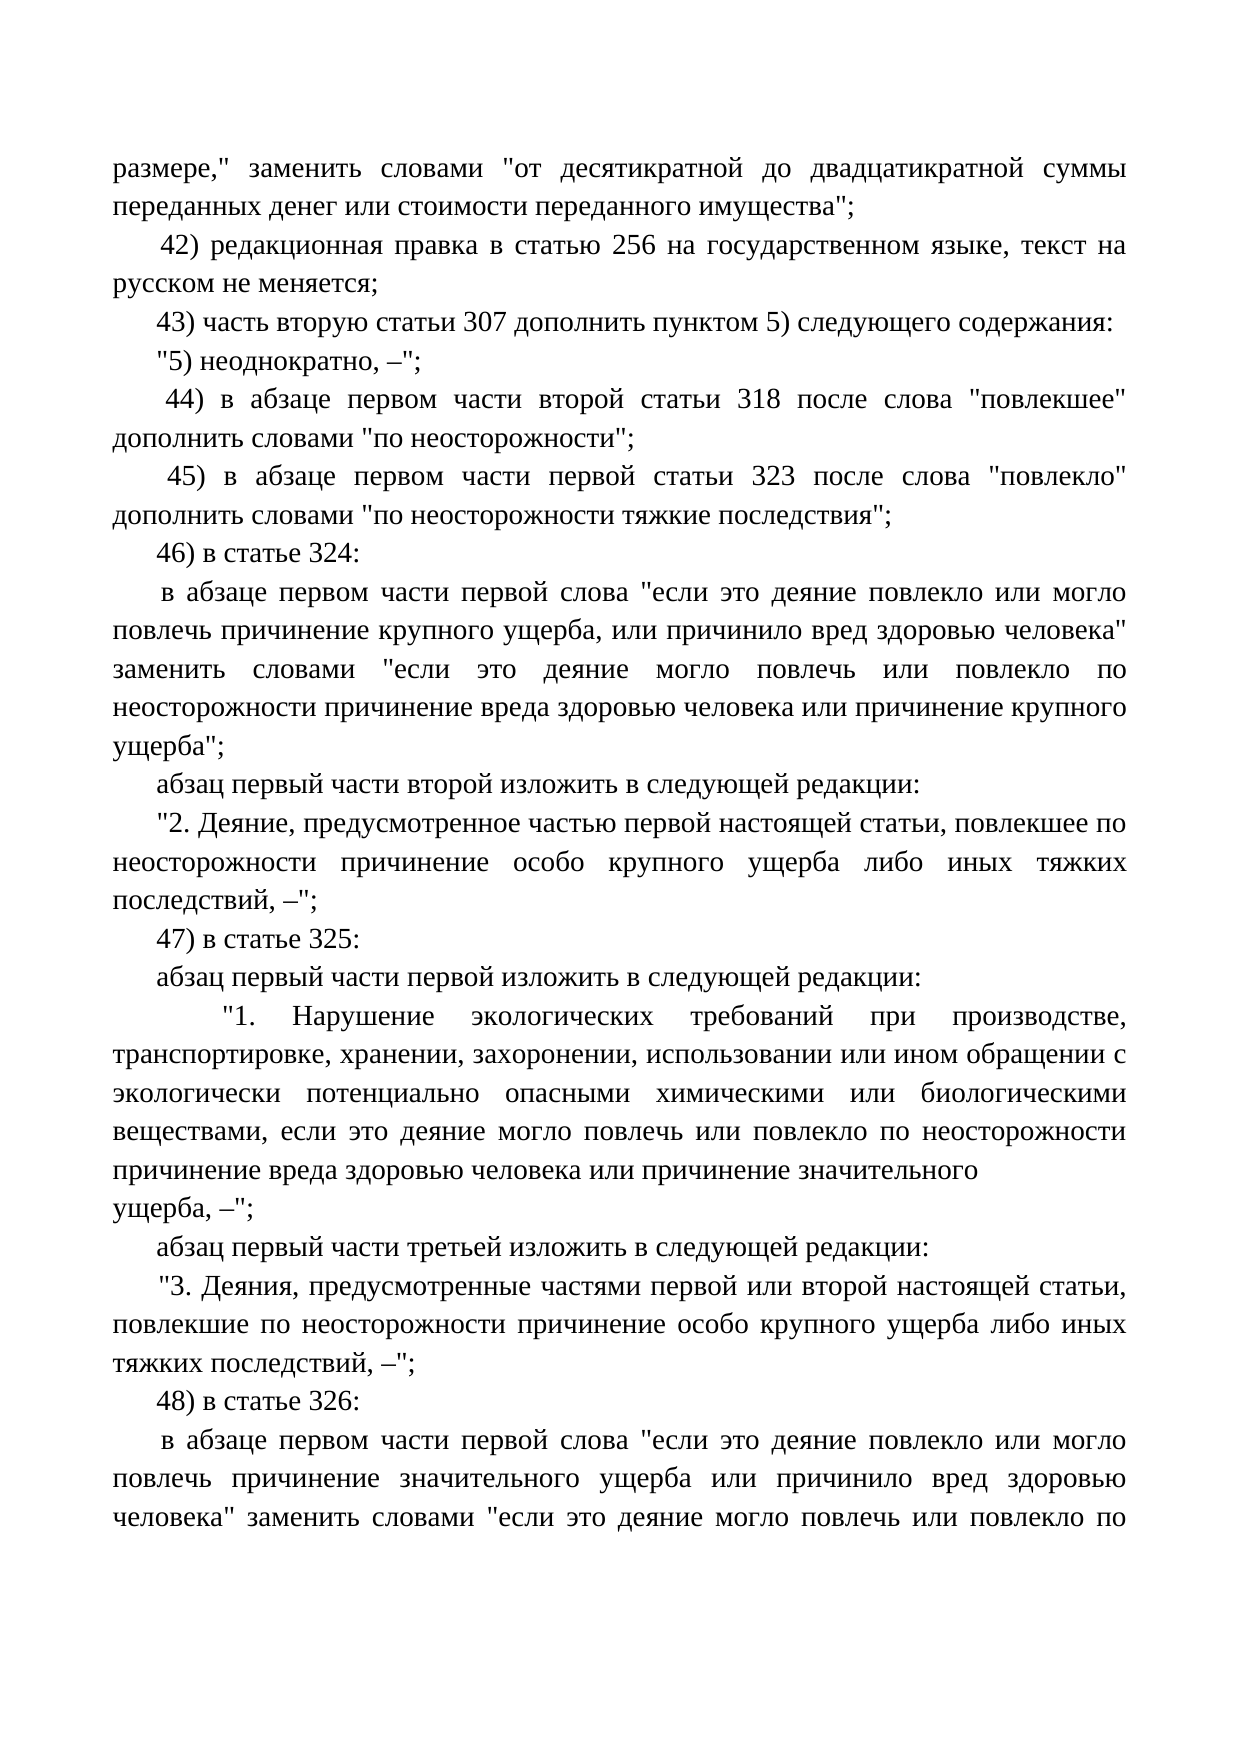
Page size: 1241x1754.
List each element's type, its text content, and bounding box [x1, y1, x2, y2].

text "5) неоднократно, –"; [112, 343, 1128, 376]
text абзац первый части третьей изложить в следующей редакции: [112, 1229, 1128, 1263]
text 47) в статье 325: [112, 921, 1128, 954]
text 46) в статье 324: [112, 535, 1128, 569]
text ущерба, –"; [112, 1191, 1128, 1224]
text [112, 1422, 1128, 1532]
text абзац первый части первой изложить в следующей редакции: [112, 959, 1128, 993]
text 43) часть вторую статьи 307 дополнить пунктом 5) следующего содержания: [112, 304, 1128, 338]
text в абзаце первом части первой слова "если это деяние повлекло или могло повлечь причинение крупного ущерба, или причинило вред здоровью человека" заменить словами "если это деяние могло повлечь или повлекло по неосторожности причинение вреда здоровью человека или причинение крупного ущерба"; [112, 574, 1128, 762]
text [112, 150, 1128, 222]
text 48) в статье 326: [112, 1383, 1128, 1417]
text 45) в абзаце первом части первой статьи 323 после слова "повлекло" дополнить словами "по неосторожности тяжкие последствия"; [112, 458, 1128, 530]
text абзац первый части второй изложить в следующей редакции: [112, 767, 1128, 800]
text "2. Деяние, предусмотренное частью первой настоящей статьи, повлекшее по неосторожности причинение особо крупного ущерба либо иных тяжких последствий, –"; [112, 805, 1128, 916]
text 44) в абзаце первом части второй статьи 318 после слова "повлекшее" дополнить словами "по неосторожности"; [112, 381, 1128, 453]
text 42) редакционная правка в статью 256 на государственном языке, текст на русском не меняется; [112, 227, 1128, 299]
text "1. Нарушение экологических требований при производстве, транспортировке, хранении, захоронении, использовании или ином обращении с экологически потенциально опасными химическими или биологическими веществами, если это деяние могло повлечь или повлекло по неосторожности причинение вреда здоровью человека или причинение значительного [112, 998, 1128, 1186]
